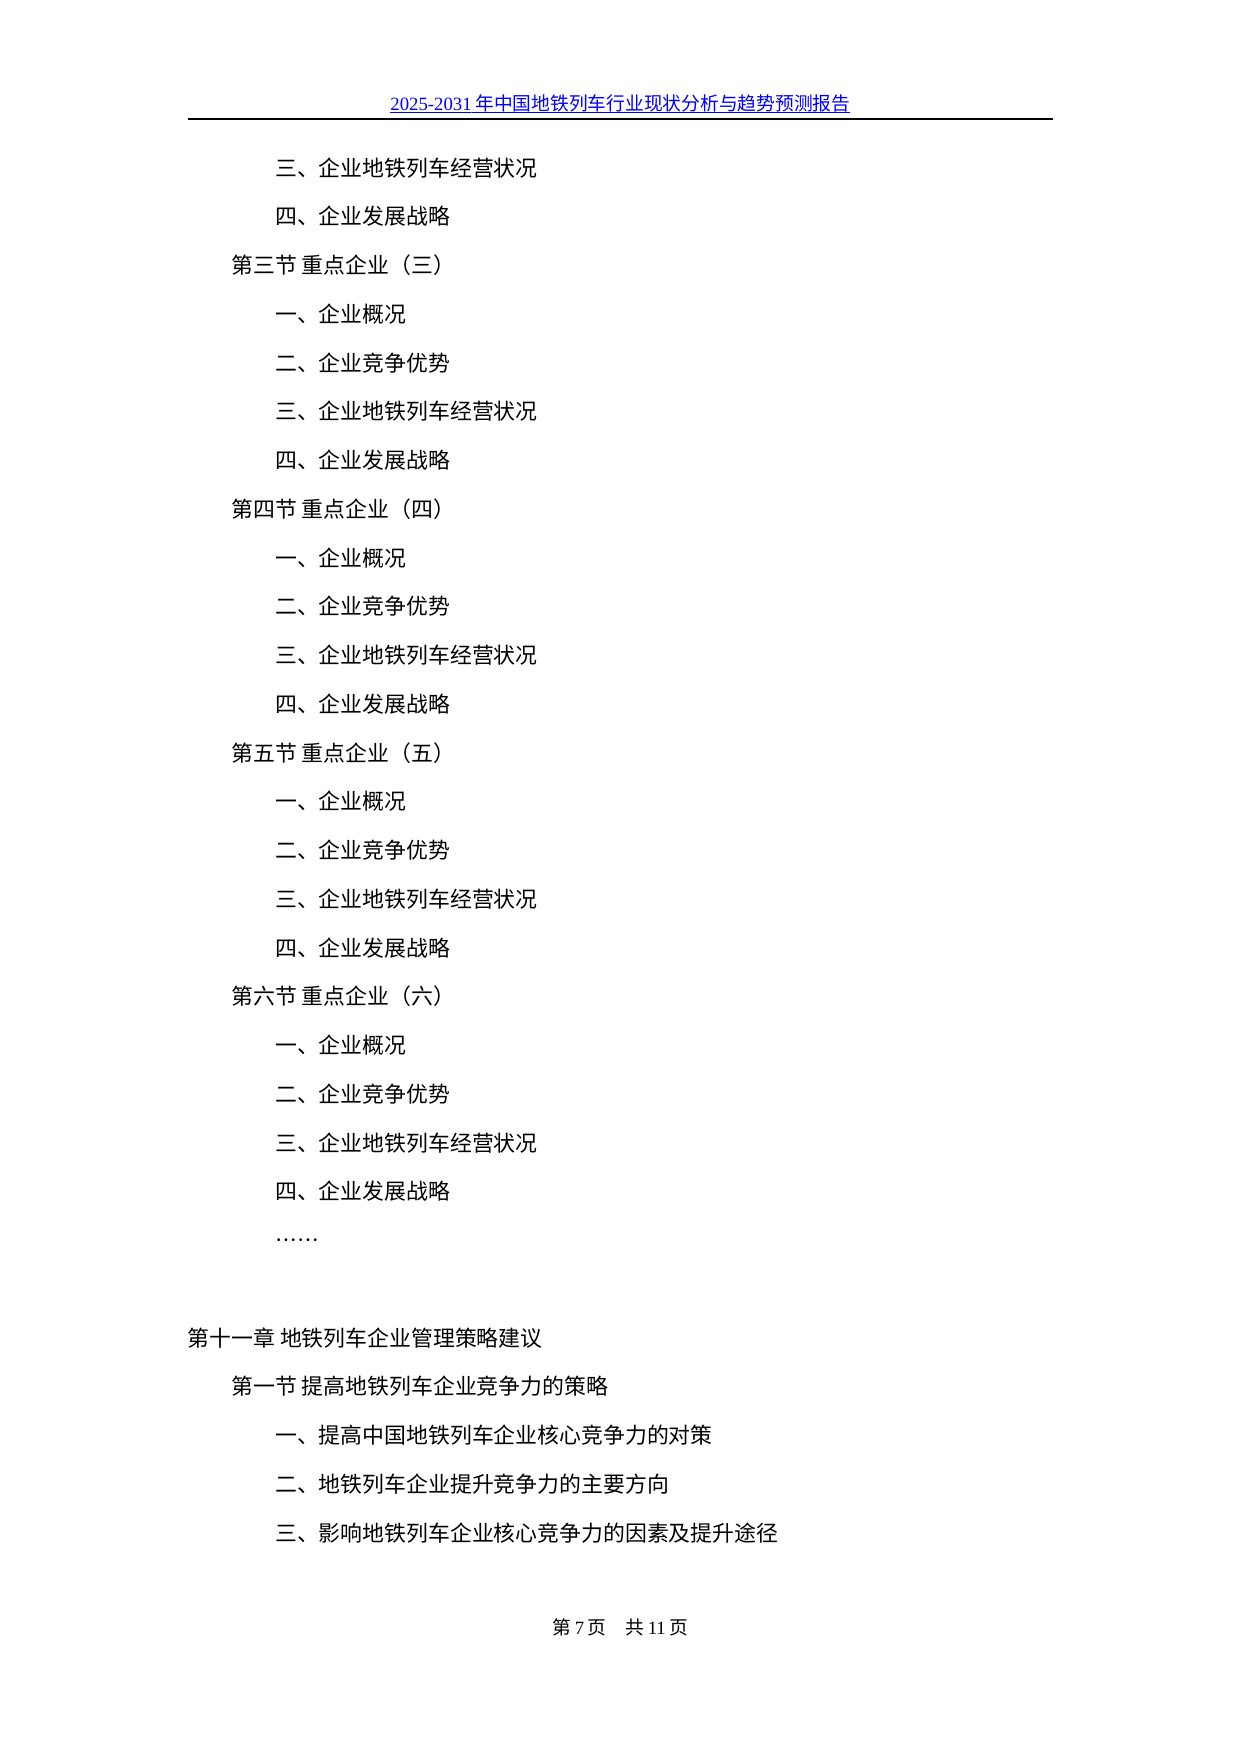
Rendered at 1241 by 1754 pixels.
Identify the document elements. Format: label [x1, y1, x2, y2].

text [187, 150, 1053, 1548]
